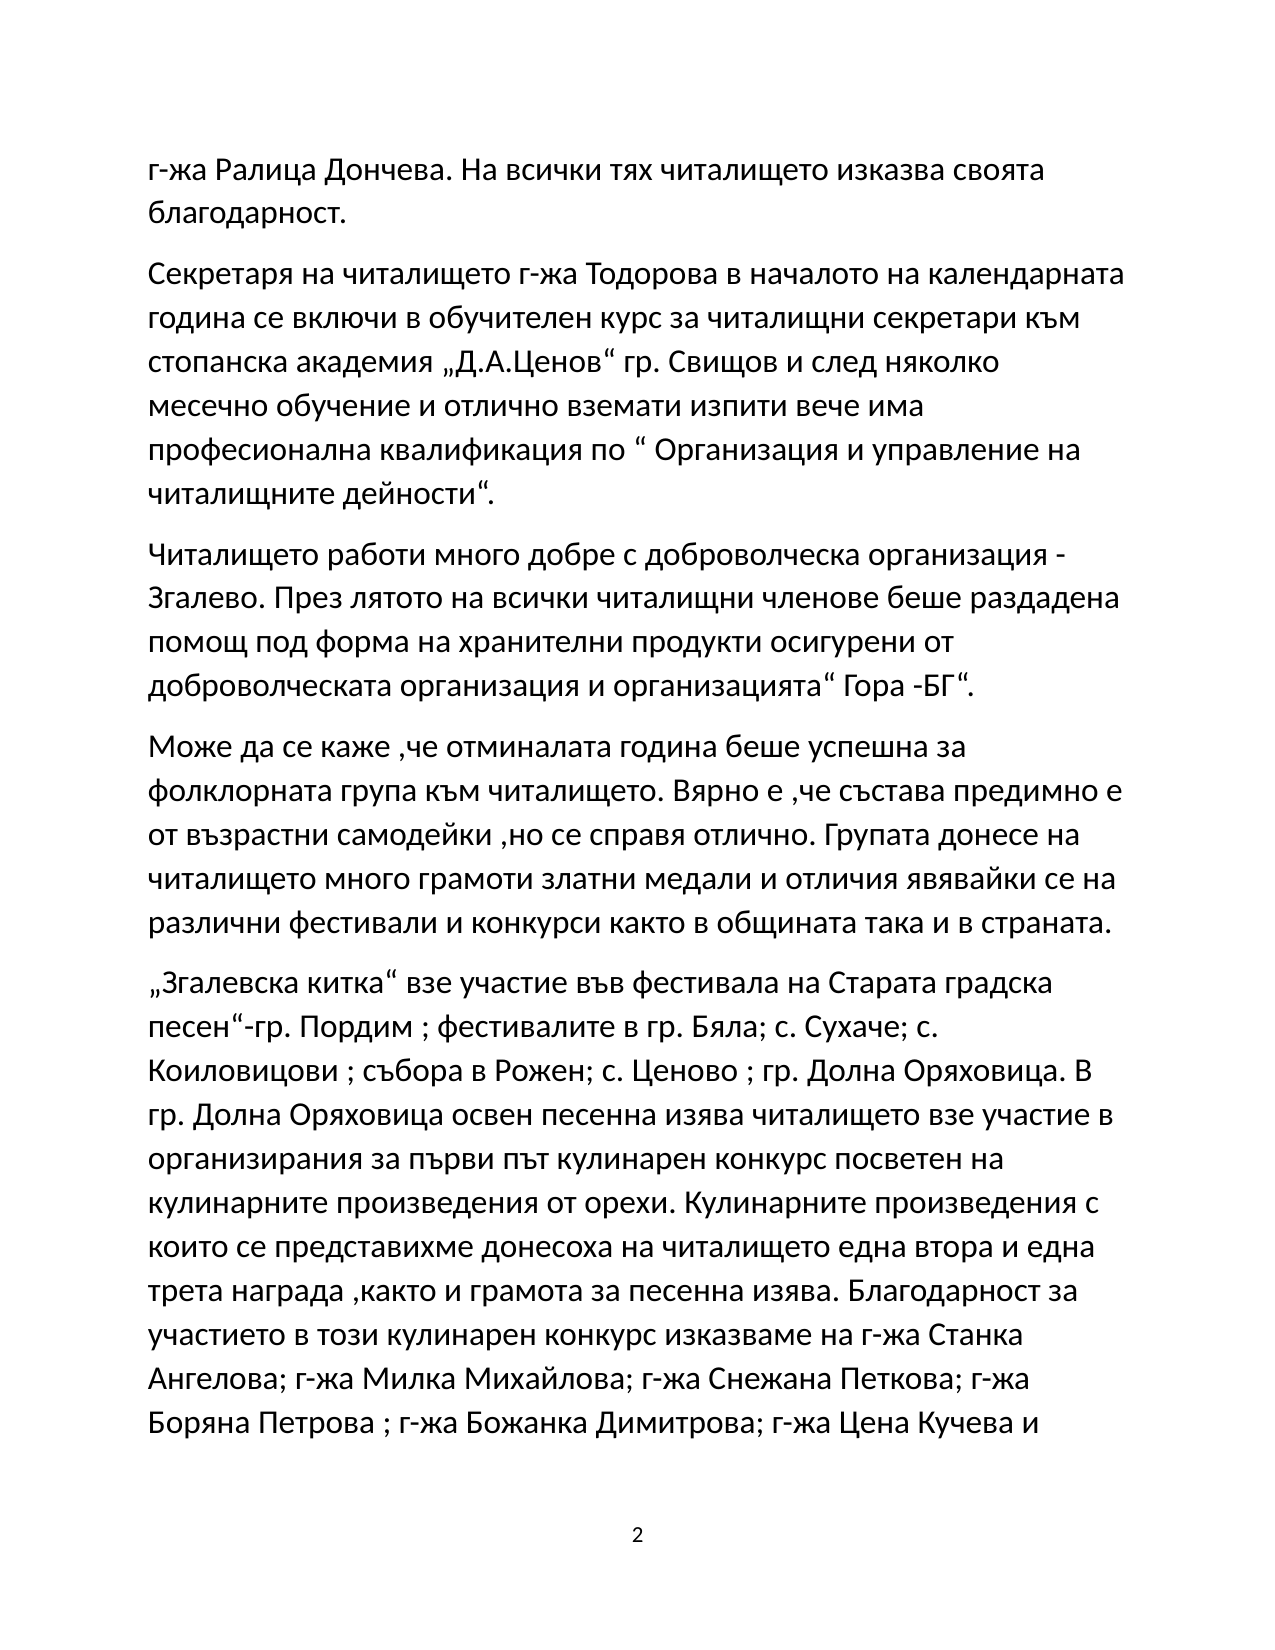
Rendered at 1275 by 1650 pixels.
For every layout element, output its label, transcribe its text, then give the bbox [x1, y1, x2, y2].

text Може да се каже ,че отминалата година беше успешна за фолклорната група към читалището. Вярно е ,че състава предимно е от възрастни самодейки ,но се справя отлично. Групата донесе на читалището много грамоти златни медали и отличия явявайки се на различни фестивали и конкурси както в общината така и в страната. [148, 725, 1127, 942]
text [148, 962, 1127, 1442]
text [148, 148, 1127, 232]
text Секретаря на читалището г-жа Тодорова в началото на календарната година се включи в обучителен курс за читалищни секретари към стопанска академия „Д.А.Ценов“ гр. Свищов и след няколко месечно обучение и отлично вземати изпити вече има професионална квалификация по “ Организация и управление на читалищните дейности“. [148, 252, 1127, 513]
text Читалището работи много добре с доброволческа организация - Згалево. През лятото на всички читалищни членове беше раздадена помощ под форма на хранителни продукти осигурени от доброволческата организация и организацията“ Гора -БГ“. [148, 533, 1127, 705]
